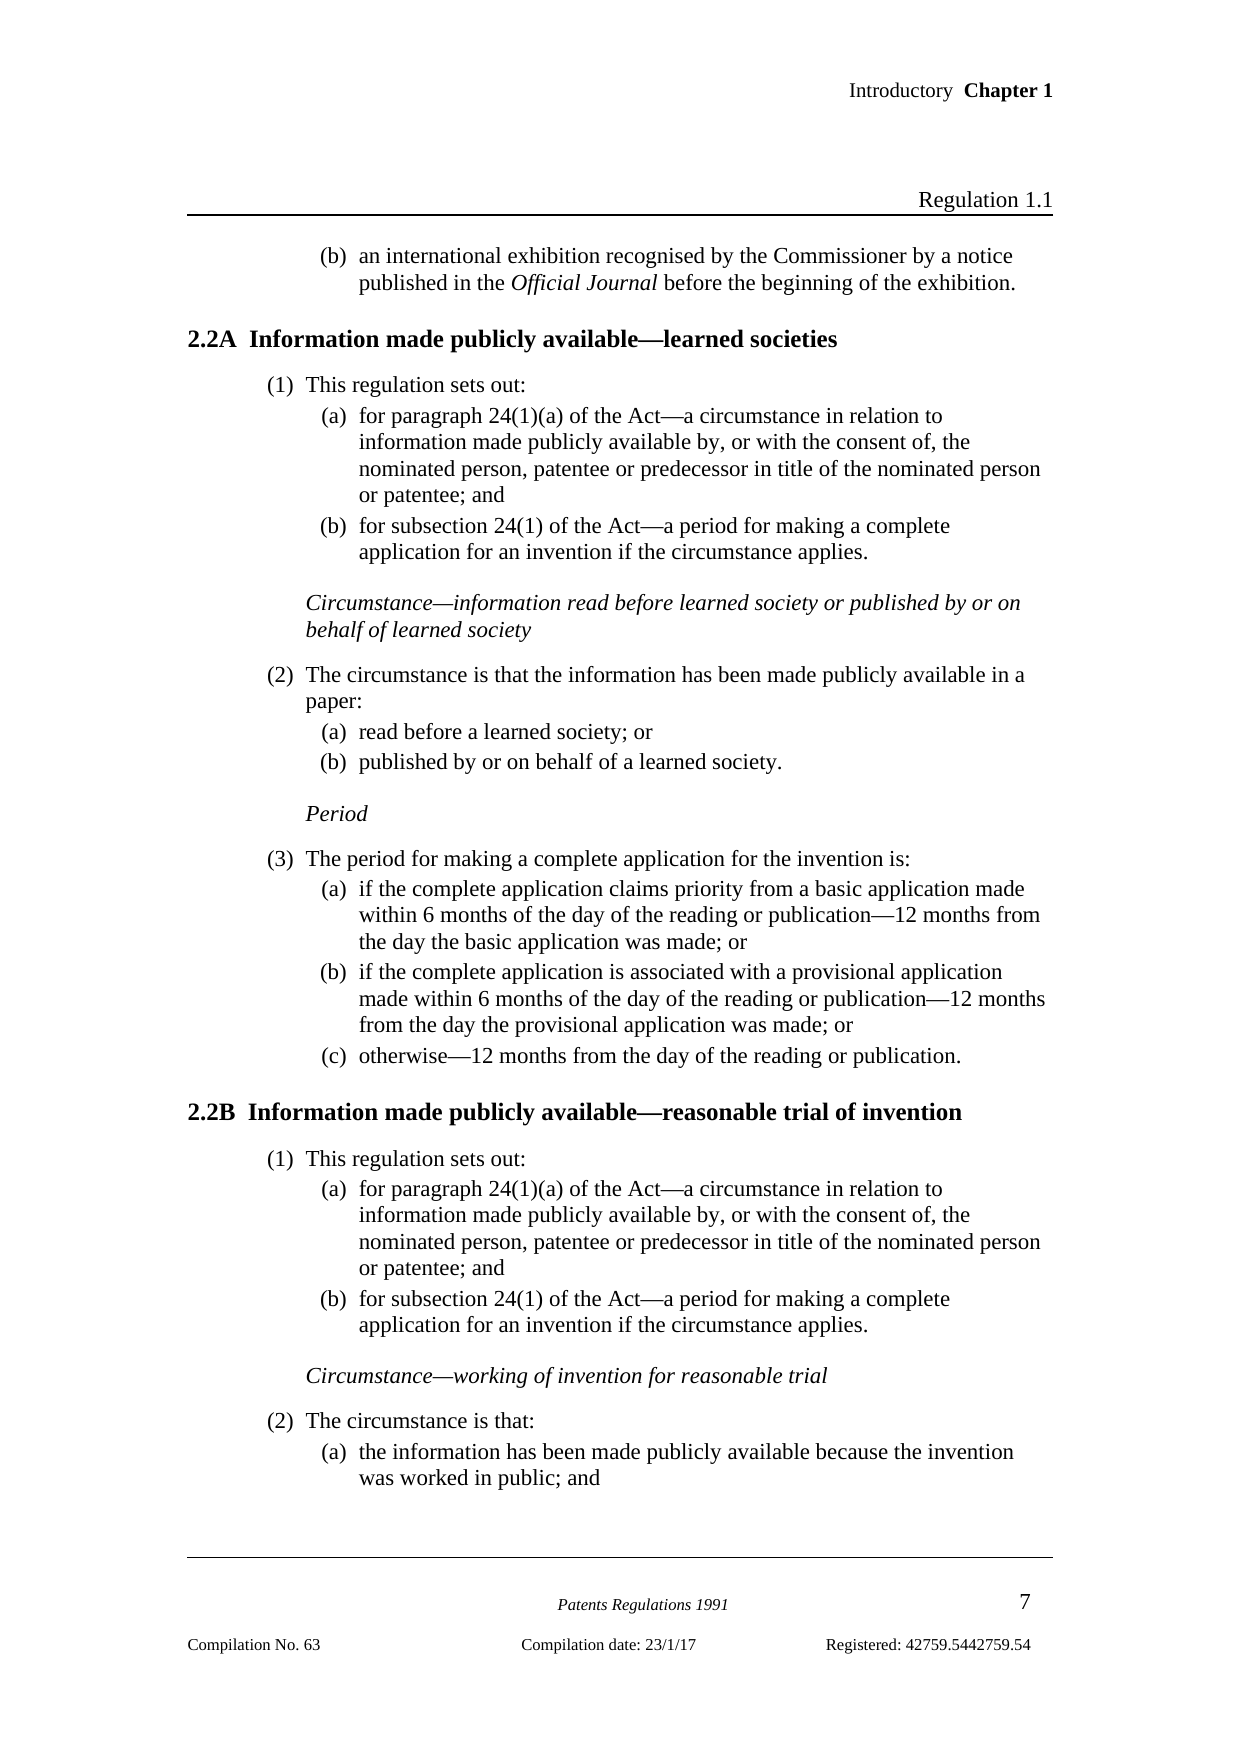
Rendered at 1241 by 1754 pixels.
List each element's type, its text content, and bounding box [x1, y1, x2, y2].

text Circumstance—working of invention for reasonable trial [305, 1362, 1053, 1389]
text (2) The circumstance is that: [187, 1408, 1053, 1434]
text (c) otherwise—12 months from the day of the reading or publication. [187, 1042, 1053, 1068]
text (3) The period for making a complete application for the invention is: [187, 845, 1053, 871]
text (a) for paragraph 24(1)(a) of the Act—a circumstance in relation to information made publicly available by, or with the consent of, the nominated person, patentee or predecessor in title of the nominated person or patentee; and [187, 1175, 1053, 1281]
text (b) for subsection 24(1) of the Act—a period for making a complete application for an invention if the circumstance applies. [187, 1285, 1053, 1337]
text Circumstance—information read before learned society or published by or on behalf of learned society [305, 589, 1053, 642]
text (b) for subsection 24(1) of the Act—a period for making a complete application for an invention if the circumstance applies. [187, 512, 1053, 564]
text (b) an international exhibition recognised by the Commissioner by a notice published in the Official Journal before the beginning of the exhibition. [187, 242, 1053, 295]
text (a) if the complete application claims priority from a basic application made within 6 months of the day of the reading or publication—12 months from the day the basic application was made; or [187, 875, 1053, 954]
text 2.2A Information made publicly available—learned societies [187, 324, 1053, 353]
text (b) published by or on behalf of a learned society. [187, 748, 1053, 774]
text (a) for paragraph 24(1)(a) of the Act—a circumstance in relation to information made publicly available by, or with the consent of, the nominated person, patentee or predecessor in title of the nominated person or patentee; and [187, 402, 1053, 507]
text (1) This regulation sets out: [187, 372, 1053, 398]
text (1) This regulation sets out: [187, 1145, 1053, 1171]
text (a) the information has been made publicly available because the invention was worked in public; and [187, 1438, 1053, 1491]
text (a) read before a learned society; or [187, 718, 1053, 744]
text Period [305, 799, 1053, 826]
text (2) The circumstance is that the information has been made publicly available in a paper: [187, 661, 1053, 713]
text (b) if the complete application is associated with a provisional application made within 6 months of the day of the reading or publication—12 months from the day the provisional application was made; or [187, 958, 1053, 1037]
text 2.2B Information made publicly available—reasonable trial of invention [187, 1097, 1053, 1126]
